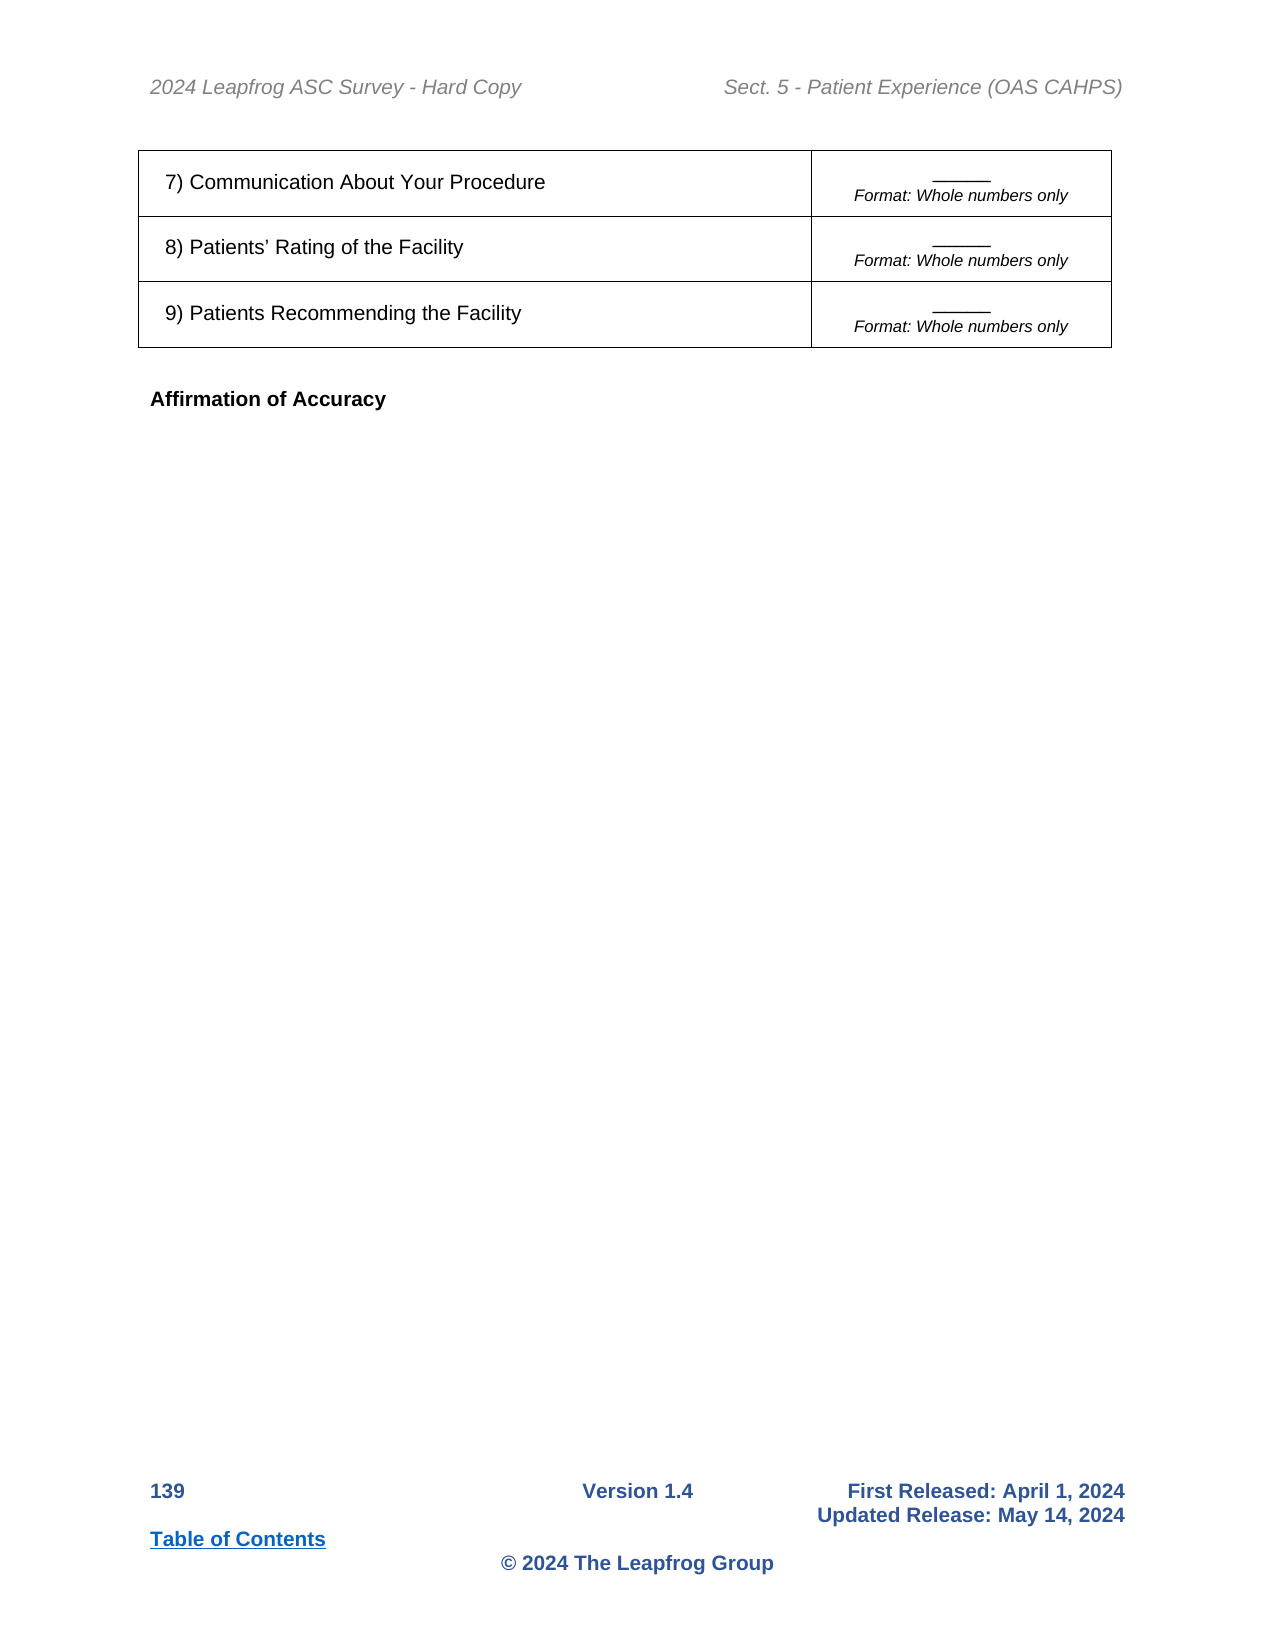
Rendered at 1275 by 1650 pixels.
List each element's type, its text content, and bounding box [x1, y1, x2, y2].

table_cell Patients Recommending the Facility [139, 282, 811, 347]
table_cell _____ Format: Whole numbers only [812, 282, 1111, 347]
table_cell _____ Format: Whole numbers only [812, 151, 1111, 216]
table_cell _____ Format: Whole numbers only [812, 217, 1111, 281]
text Affirmation of Accuracy [150, 386, 1125, 410]
table_cell Communication About Your Procedure [139, 151, 811, 216]
table_cell Patients’ Rating of the Facility [139, 217, 811, 281]
